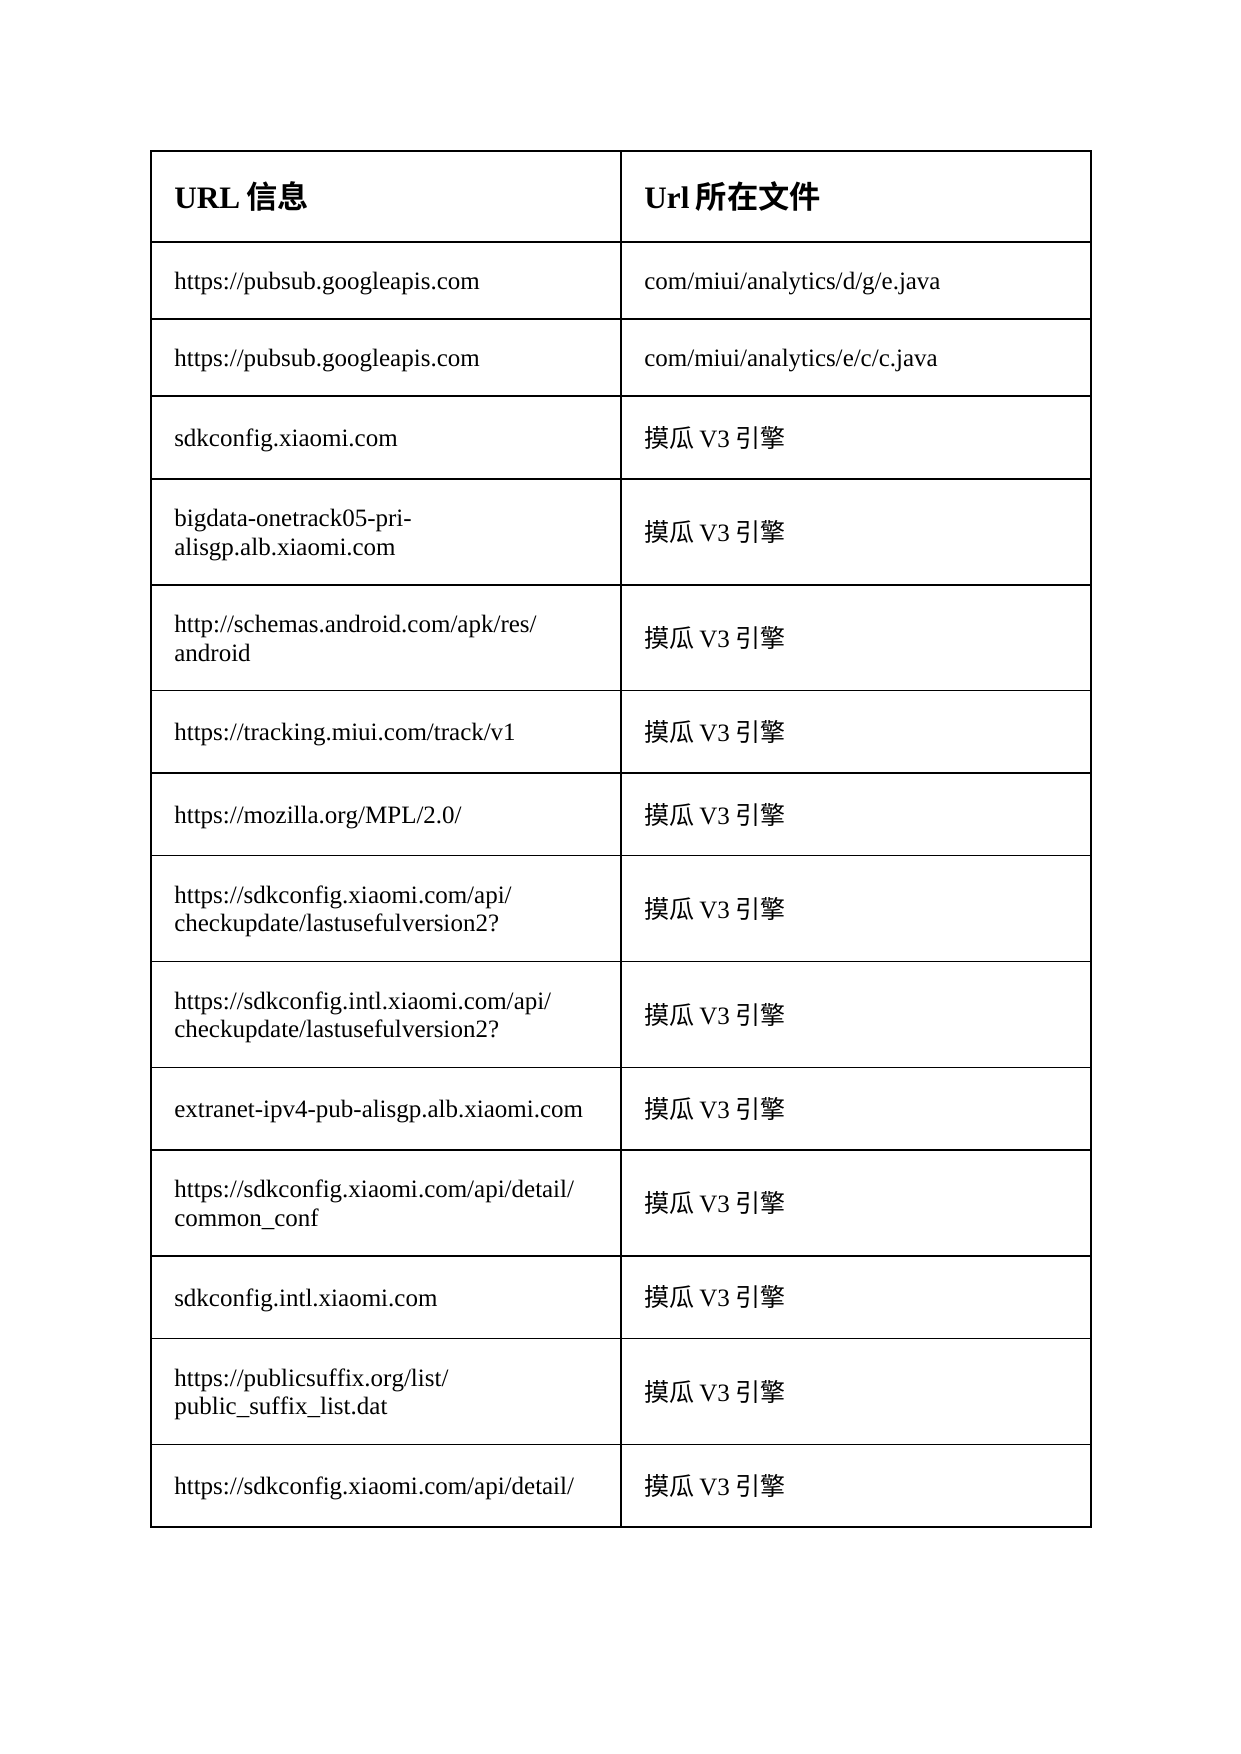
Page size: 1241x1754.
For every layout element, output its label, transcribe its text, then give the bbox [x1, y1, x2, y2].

table_cell https://sdkconfig.xiaomi.com/api/checkupdate/lastusefulversion2? [152, 856, 620, 961]
table_cell https://tracking.miui.com/track/v1 [152, 691, 620, 772]
table_cell com/miui/analytics/d/g/e.java [622, 243, 1090, 318]
table_cell 摸瓜V3引擎 [622, 962, 1090, 1067]
table_cell 摸瓜V3引擎 [622, 480, 1090, 584]
table_cell https://sdkconfig.xiaomi.com/api/detail/ [152, 1445, 620, 1526]
table_cell 摸瓜V3引擎 [622, 1068, 1090, 1149]
table_cell extranet-ipv4-pub-alisgp.alb.xiaomi.com [152, 1068, 620, 1149]
table_cell 摸瓜V3引擎 [622, 1445, 1090, 1526]
table_cell 摸瓜V3引擎 [622, 1339, 1090, 1443]
table_cell http://schemas.android.com/apk/res/android [152, 586, 620, 690]
table_cell 摸瓜V3引擎 [622, 1257, 1090, 1338]
table_cell sdkconfig.xiaomi.com [152, 397, 620, 478]
table_cell https://pubsub.googleapis.com [152, 320, 620, 395]
table_header Url所在文件 [622, 152, 1090, 241]
table_cell https://mozilla.org/MPL/2.0/ [152, 774, 620, 855]
table_cell https://sdkconfig.xiaomi.com/api/detail/common_conf [152, 1151, 620, 1255]
table_cell 摸瓜V3引擎 [622, 586, 1090, 690]
table_cell com/miui/analytics/e/c/c.java [622, 320, 1090, 395]
table_cell https://sdkconfig.intl.xiaomi.com/api/checkupdate/lastusefulversion2? [152, 962, 620, 1067]
table_cell 摸瓜V3引擎 [622, 397, 1090, 478]
table_header URL信息 [152, 152, 620, 241]
table_cell https://publicsuffix.org/list/public_suffix_list.dat [152, 1339, 620, 1443]
table_cell 摸瓜V3引擎 [622, 774, 1090, 855]
table_cell https://pubsub.googleapis.com [152, 243, 620, 318]
table_cell bigdata-onetrack05-pri-alisgp.alb.xiaomi.com [152, 480, 620, 584]
table_cell 摸瓜V3引擎 [622, 1151, 1090, 1255]
table_cell 摸瓜V3引擎 [622, 691, 1090, 772]
table_cell 摸瓜V3引擎 [622, 856, 1090, 961]
table_cell sdkconfig.intl.xiaomi.com [152, 1257, 620, 1338]
